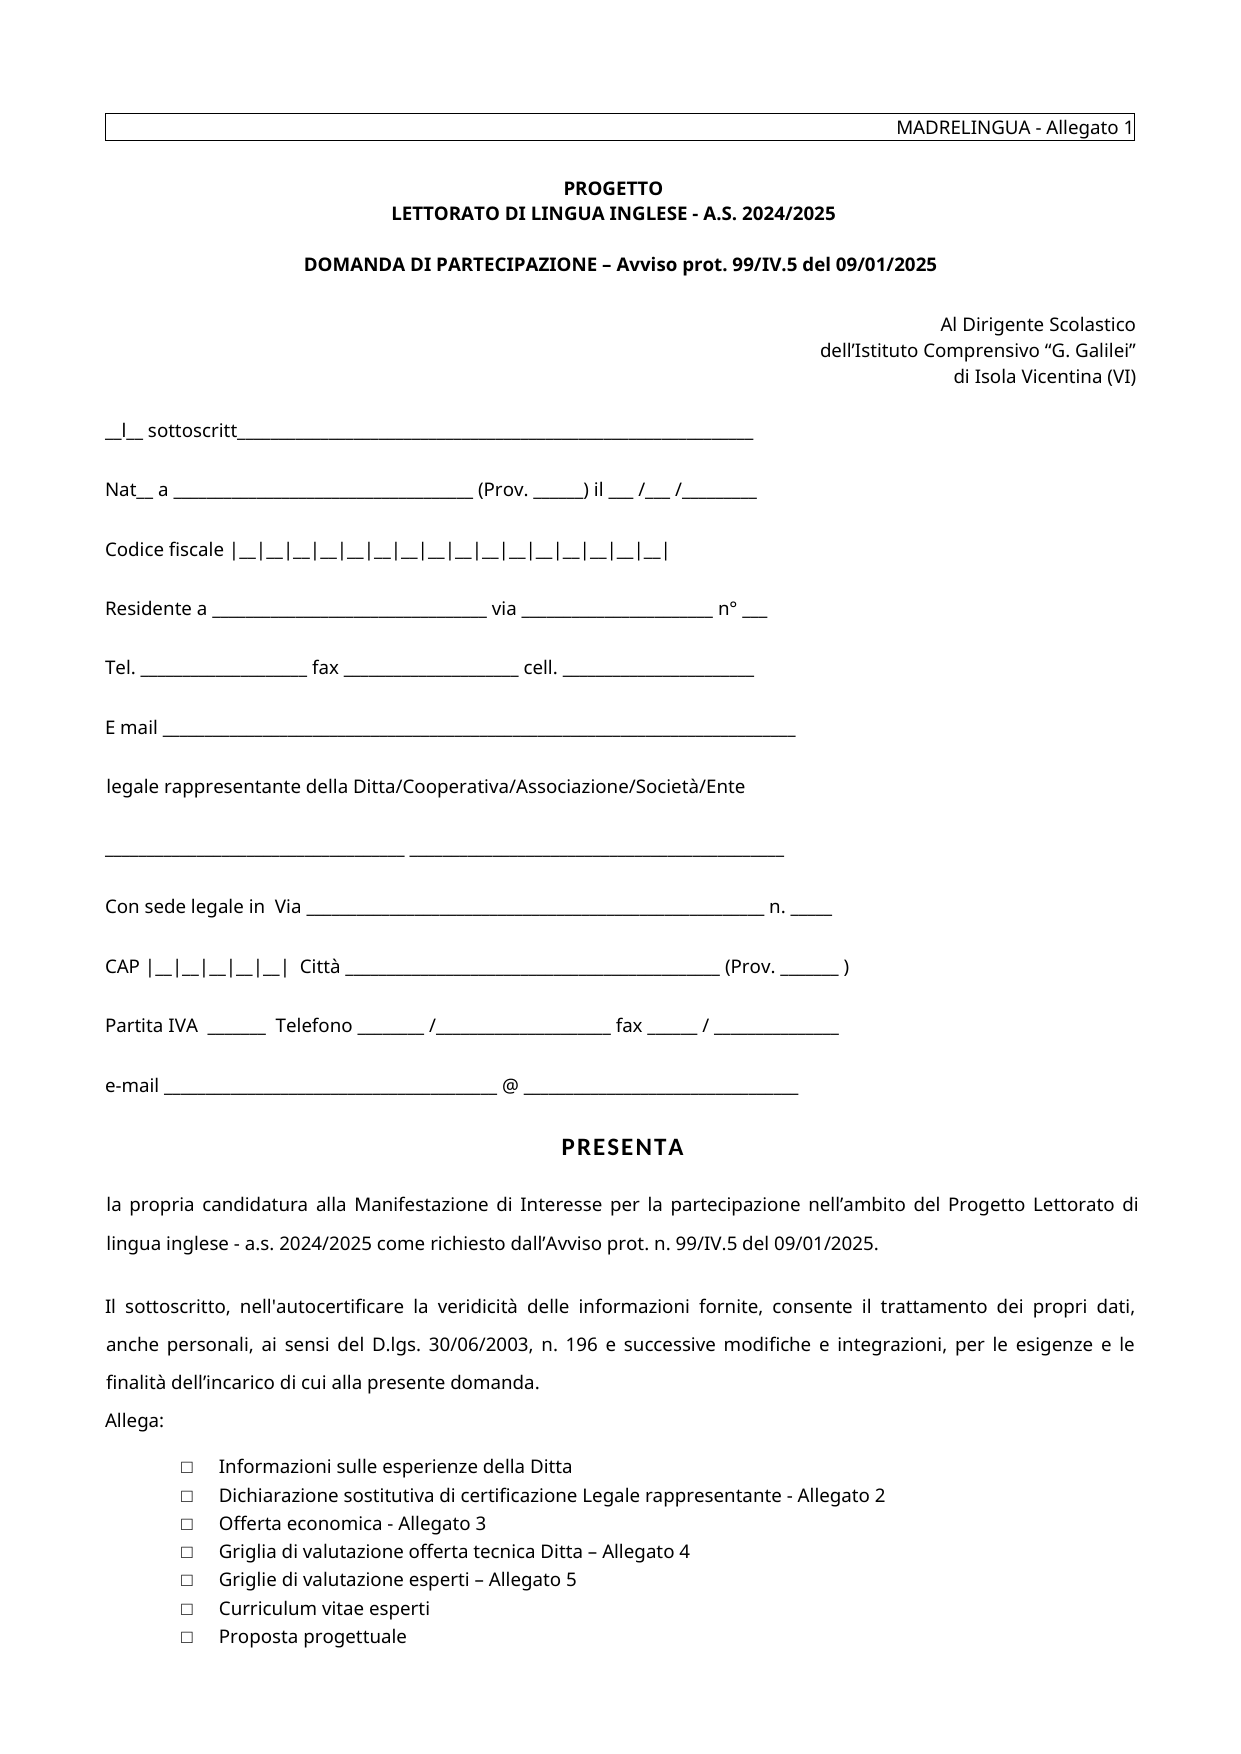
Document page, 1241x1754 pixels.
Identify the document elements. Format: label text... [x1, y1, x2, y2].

text Residente a _________________________________ via _______________________ n° ___ [105, 595, 1136, 621]
list Proposta progettuale [181, 1623, 1136, 1649]
text Partita IVA _______ Telefono ________ /_____________________ fax ______ / _______________ [105, 1012, 1136, 1038]
text di Isola Vicentina (VI) [735, 363, 1136, 389]
text __l__ sottoscritt______________________________________________________________ [105, 417, 1136, 443]
text DOMANDA DI PARTECIPAZIONE – Avviso prot. 99/IV.5 del 09/01/2025 [106, 251, 1134, 277]
list Griglia di valutazione offerta tecnica Ditta – Allegato 4 [181, 1538, 1136, 1564]
list Dichiarazione sostitutiva di certificazione Legale rappresentante - Allegato 2 [181, 1482, 1136, 1508]
text LETTORATO DI LINGUA INGLESE - A.S. 2024/2025 [244, 200, 983, 226]
text ____________________________________ _____________________________________________ [105, 834, 1136, 860]
text la propria candidatura alla Manifestazione di Interesse per la partecipazione nell’ambito del Progetto Lettorato di lingua inglese - a.s. 2024/2025 come richiesto dall’Avviso prot. n. 99/IV.5 del 09/01/2025. [106, 1192, 1140, 1255]
text legale rappresentante della Ditta/Cooperativa/Associazione/Società/Ente [106, 773, 1141, 799]
text e-mail ________________________________________ @ _________________________________ [105, 1072, 1136, 1097]
list Curriculum vitae esperti [181, 1595, 1136, 1621]
list Offerta economica - Allegato 3 [181, 1510, 1136, 1536]
text Al Dirigente Scolastico [735, 311, 1136, 336]
text MADRELINGUA - Allegato 1 [106, 114, 1134, 140]
list Informazioni sulle esperienze della Ditta [181, 1454, 1136, 1479]
text Con sede legale in Via _______________________________________________________ n. _____ [105, 894, 1136, 919]
text Codice fiscale |__|__|__|__|__|__|__|__|__|__|__|__|__|__|__|__| [105, 536, 1136, 561]
text PRESENTA [106, 1131, 1141, 1162]
text Il sottoscritto, nell'autocertificare la veridicità delle informazioni fornite, consente il trattamento dei propri dati, anche personali, ai sensi del D.lgs. 30/06/2003, n. 196 e successive modifiche e integrazioni, per le esigenze e le finalità dell’incarico di cui alla presente domanda. [105, 1294, 1136, 1394]
text Tel. ____________________ fax _____________________ cell. _______________________ [105, 654, 1136, 680]
text dell’Istituto Comprensivo “G. Galilei” [735, 337, 1136, 363]
text E mail ____________________________________________________________________________ [105, 714, 1136, 739]
text CAP |__|__|__|__|__| Città _____________________________________________ (Prov. _______ ) [105, 953, 1136, 979]
text Allega: [105, 1407, 1136, 1433]
text Nat__ a ____________________________________ (Prov. ______) il ___ /___ /_________ [105, 476, 1136, 502]
text PROGETTO [244, 175, 983, 200]
list Griglie di valutazione esperti – Allegato 5 [181, 1567, 1136, 1592]
